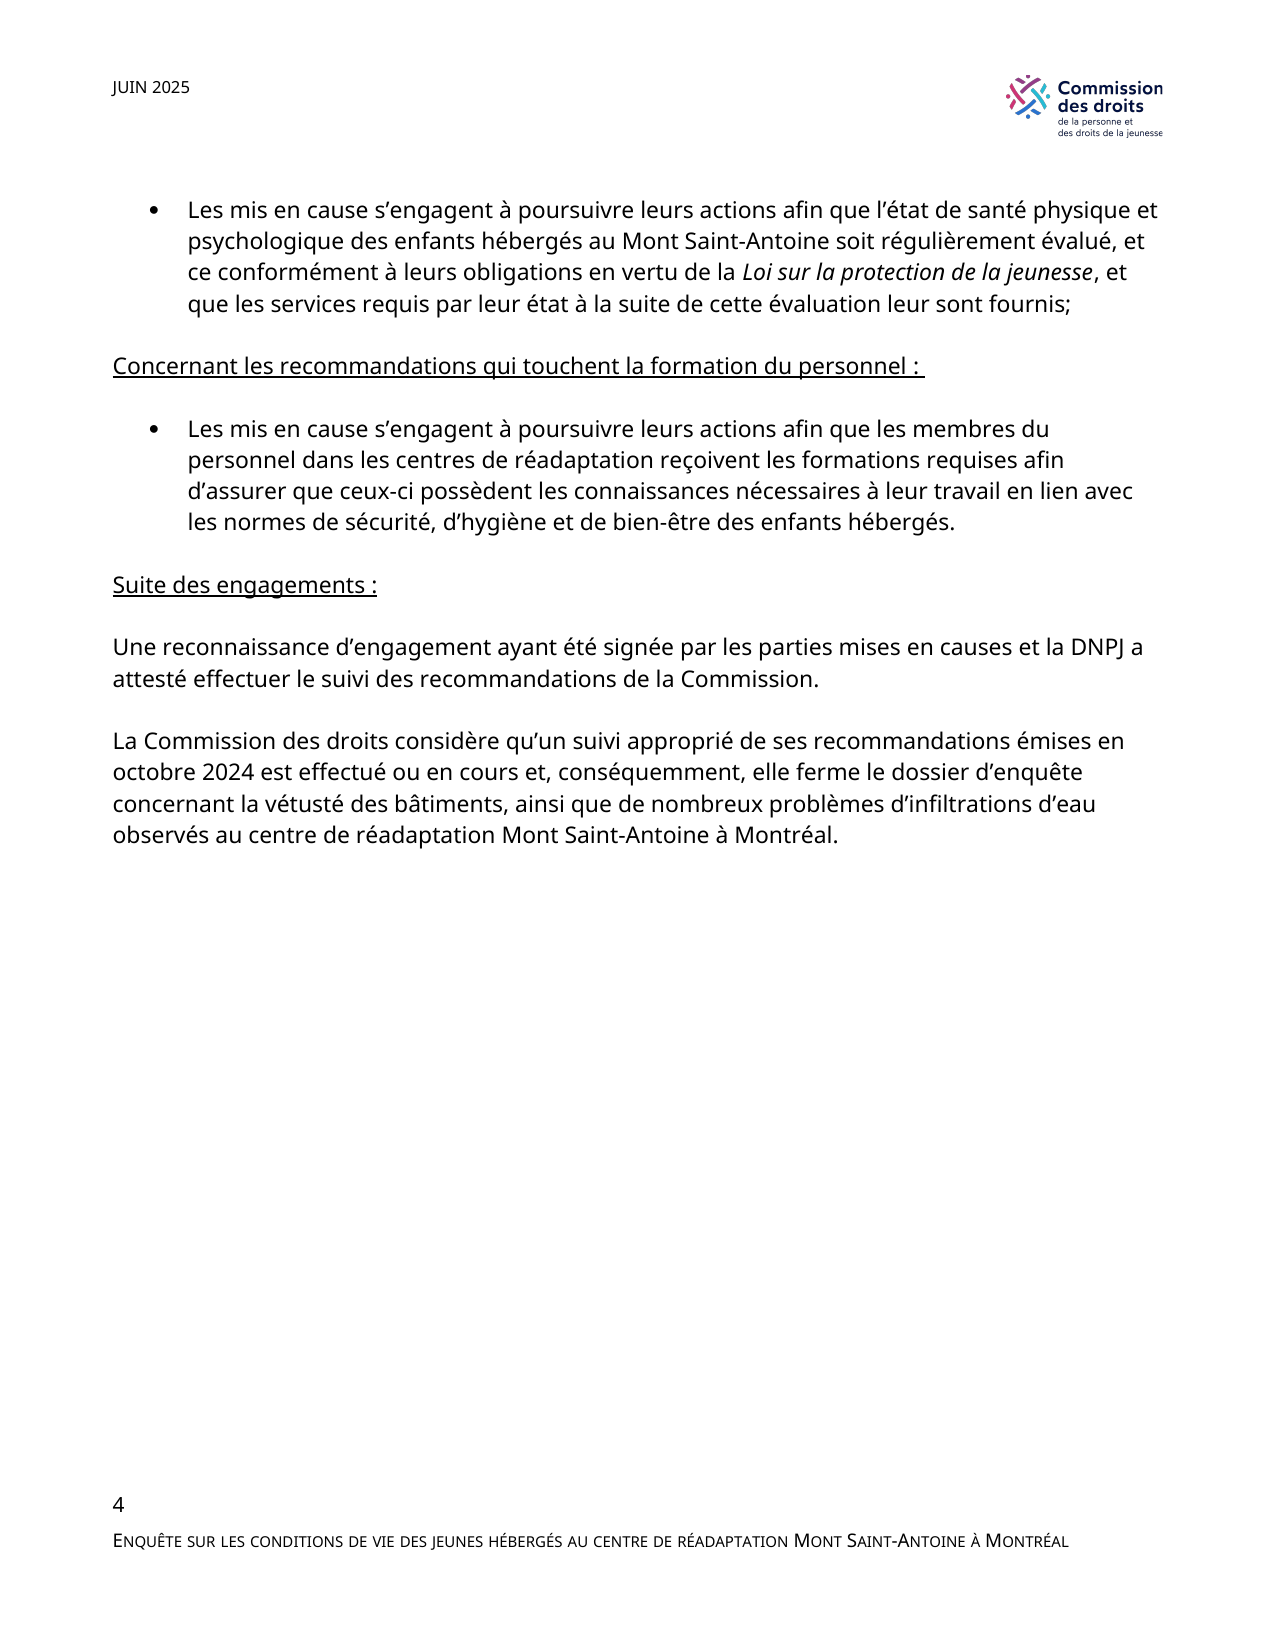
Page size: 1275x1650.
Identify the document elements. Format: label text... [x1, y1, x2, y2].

text Suite des engagements : [112, 569, 1162, 600]
list Les mis en cause s’engagent à poursuivre leurs actions afin que les membres du personnel dans les centres de réadaptation reçoivent les formations requises afin d’assurer que ceux-ci possèdent les connaissances nécessaires à leur travail en lien avec les normes de sécurité, d’hygiène et de bien-être des enfants hébergés. [150, 412, 1162, 537]
text Une reconnaissance d’engagement ayant été signée par les parties mises en causes et la DNPJ a attesté effectuer le suivi des recommandations de la Commission. [112, 631, 1162, 694]
list Les mis en cause s’engagent à poursuivre leurs actions afin que l’état de santé physique et psychologique des enfants hébergés au Mont Saint-Antoine soit régulièrement évalué, et ce conformément à leurs obligations en vertu de la Loi sur la protection de la jeunesse, et que les services requis par leur état à la suite de cette évaluation leur sont fournis; [150, 194, 1162, 319]
text Concernant les recommandations qui touchent la formation du personnel : [112, 350, 1162, 381]
picture [1006, 75, 1163, 138]
text La Commission des droits considère qu’un suivi approprié de ses recommandations émises en octobre 2024 est effectué ou en cours et, conséquemment, elle ferme le dossier d’enquête concernant la vétusté des bâtiments, ainsi que de nombreux problèmes d’infiltrations d’eau observés au centre de réadaptation Mont Saint-Antoine à Montréal. [112, 725, 1162, 850]
